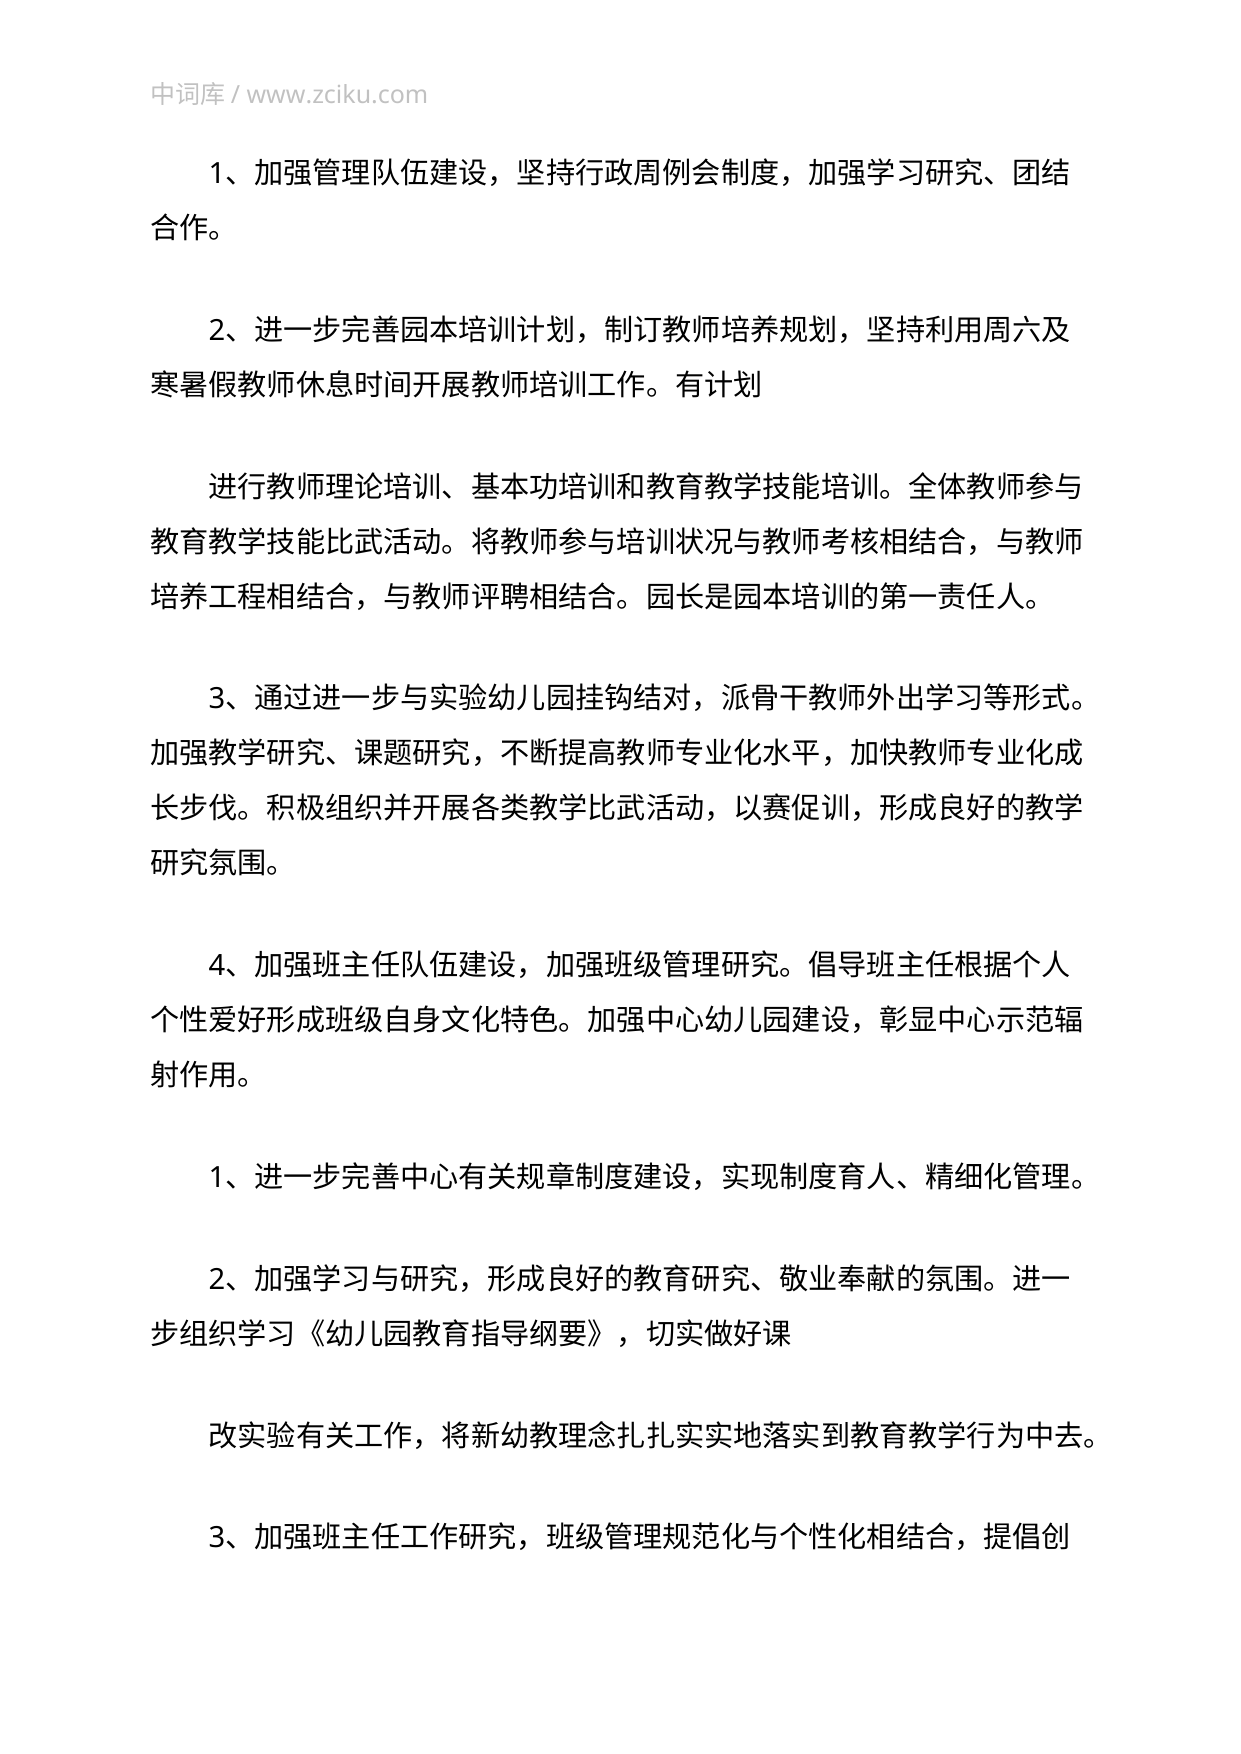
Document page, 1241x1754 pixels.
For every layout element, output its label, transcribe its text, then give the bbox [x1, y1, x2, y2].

text 1、进一步完善中心有关规章制度建设，实现制度育人、精细化管理。 [150, 1153, 1090, 1196]
text 3、通过进一步与实验幼儿园挂钩结对，派骨干教师外出学习等形式。加强教学研究、课题研究，不断提高教师专业化水平，加快教师专业化成长步伐。积极组织并开展各类教学比武活动，以赛促训，形成良好的教学研究氛围。 [150, 675, 1090, 882]
text 2、进一步完善园本培训计划，制订教师培养规划，坚持利用周六及寒暑假教师休息时间开展教师培训工作。有计划 [150, 307, 1090, 404]
text 4、加强班主任队伍建设，加强班级管理研究。倡导班主任根据个人个性爱好形成班级自身文化特色。加强中心幼儿园建设，彰显中心示范辐射作用。 [150, 942, 1090, 1094]
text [150, 1514, 1090, 1556]
text 1、加强管理队伍建设，坚持行政周例会制度，加强学习研究、团结合作。 [150, 150, 1090, 247]
text 2、加强学习与研究，形成良好的教育研究、敬业奉献的氛围。进一步组织学习《幼儿园教育指导纲要》，切实做好课 [150, 1255, 1090, 1353]
text 进行教师理论培训、基本功培训和教育教学技能培训。全体教师参与教育教学技能比武活动。将教师参与培训状况与教师考核相结合，与教师培养工程相结合，与教师评聘相结合。园长是园本培训的第一责任人。 [150, 463, 1090, 616]
text 改实验有关工作，将新幼教理念扎扎实实地落实到教育教学行为中去。 [150, 1412, 1090, 1454]
